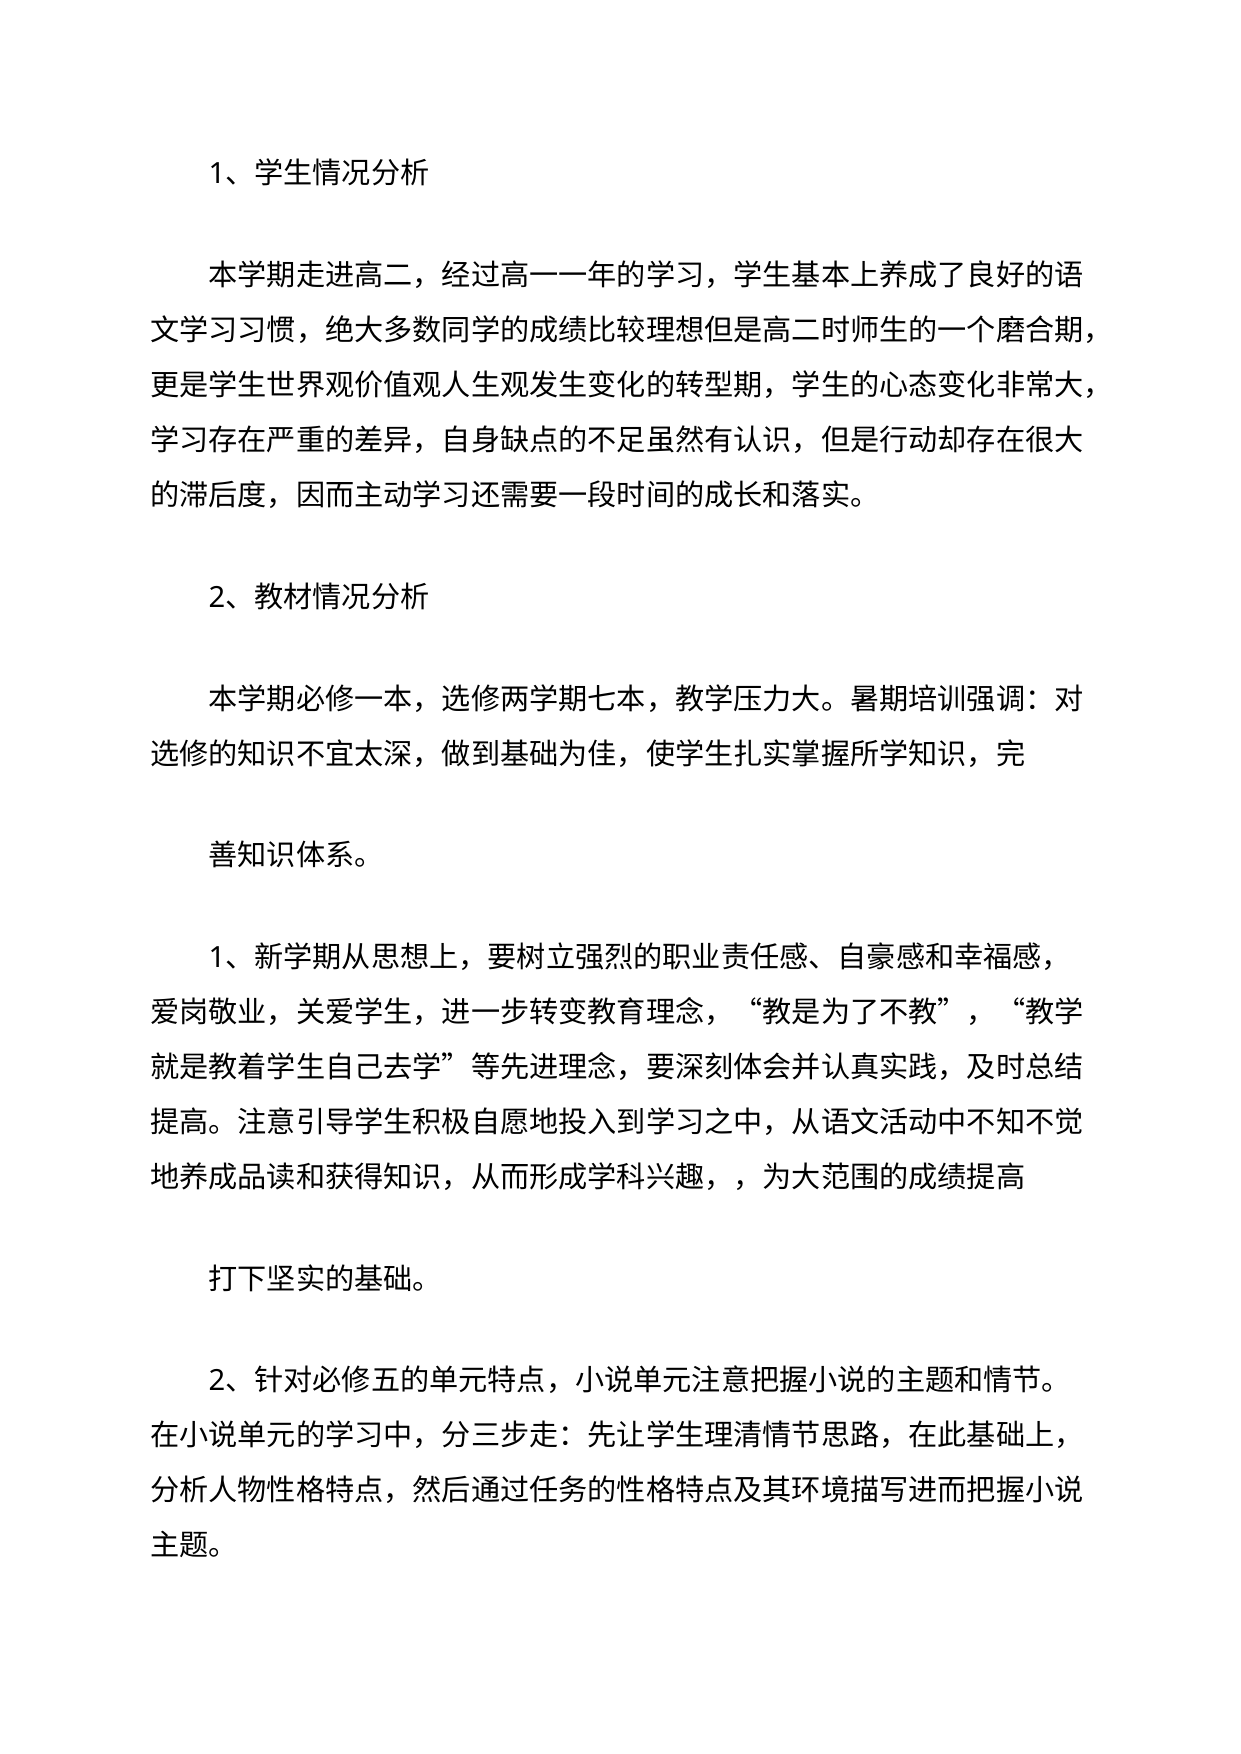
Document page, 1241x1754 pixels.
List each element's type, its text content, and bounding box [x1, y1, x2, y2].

text 本学期走进高二，经过高一一年的学习，学生基本上养成了良好的语文学习习惯，绝大多数同学的成绩比较理想但是高二时师生的一个磨合期，更是学生世界观价值观人生观发生变化的转型期，学生的心态变化非常大，学习存在严重的差异，自身缺点的不足虽然有认识，但是行动却存在很大的滞后度，因而主动学习还需要一段时间的成长和落实。 [150, 252, 1090, 514]
text 1、学生情况分析 [150, 150, 1090, 192]
text 善知识体系。 [150, 832, 1090, 874]
text 本学期必修一本，选修两学期七本，教学压力大。暑期培训强调：对选修的知识不宜太深，做到基础为佳，使学生扎实掌握所学知识，完 [150, 675, 1090, 772]
text 2、针对必修五的单元特点，小说单元注意把握小说的主题和情节。在小说单元的学习中，分三步走：先让学生理清情节思路，在此基础上，分析人物性格特点，然后通过任务的性格特点及其环境描写进而把握小说主题。 [150, 1357, 1090, 1564]
text 2、教材情况分析 [150, 573, 1090, 616]
text 1、新学期从思想上，要树立强烈的职业责任感、自豪感和幸福感，爱岗敬业，关爱学生，进一步转变教育理念，“教是为了不教”，“教学就是教着学生自己去学”等先进理念，要深刻体会并认真实践，及时总结提高。注意引导学生积极自愿地投入到学习之中，从语文活动中不知不觉地养成品读和获得知识，从而形成学科兴趣，，为大范围的成绩提高 [150, 934, 1090, 1196]
text 打下坚实的基础。 [150, 1255, 1090, 1297]
